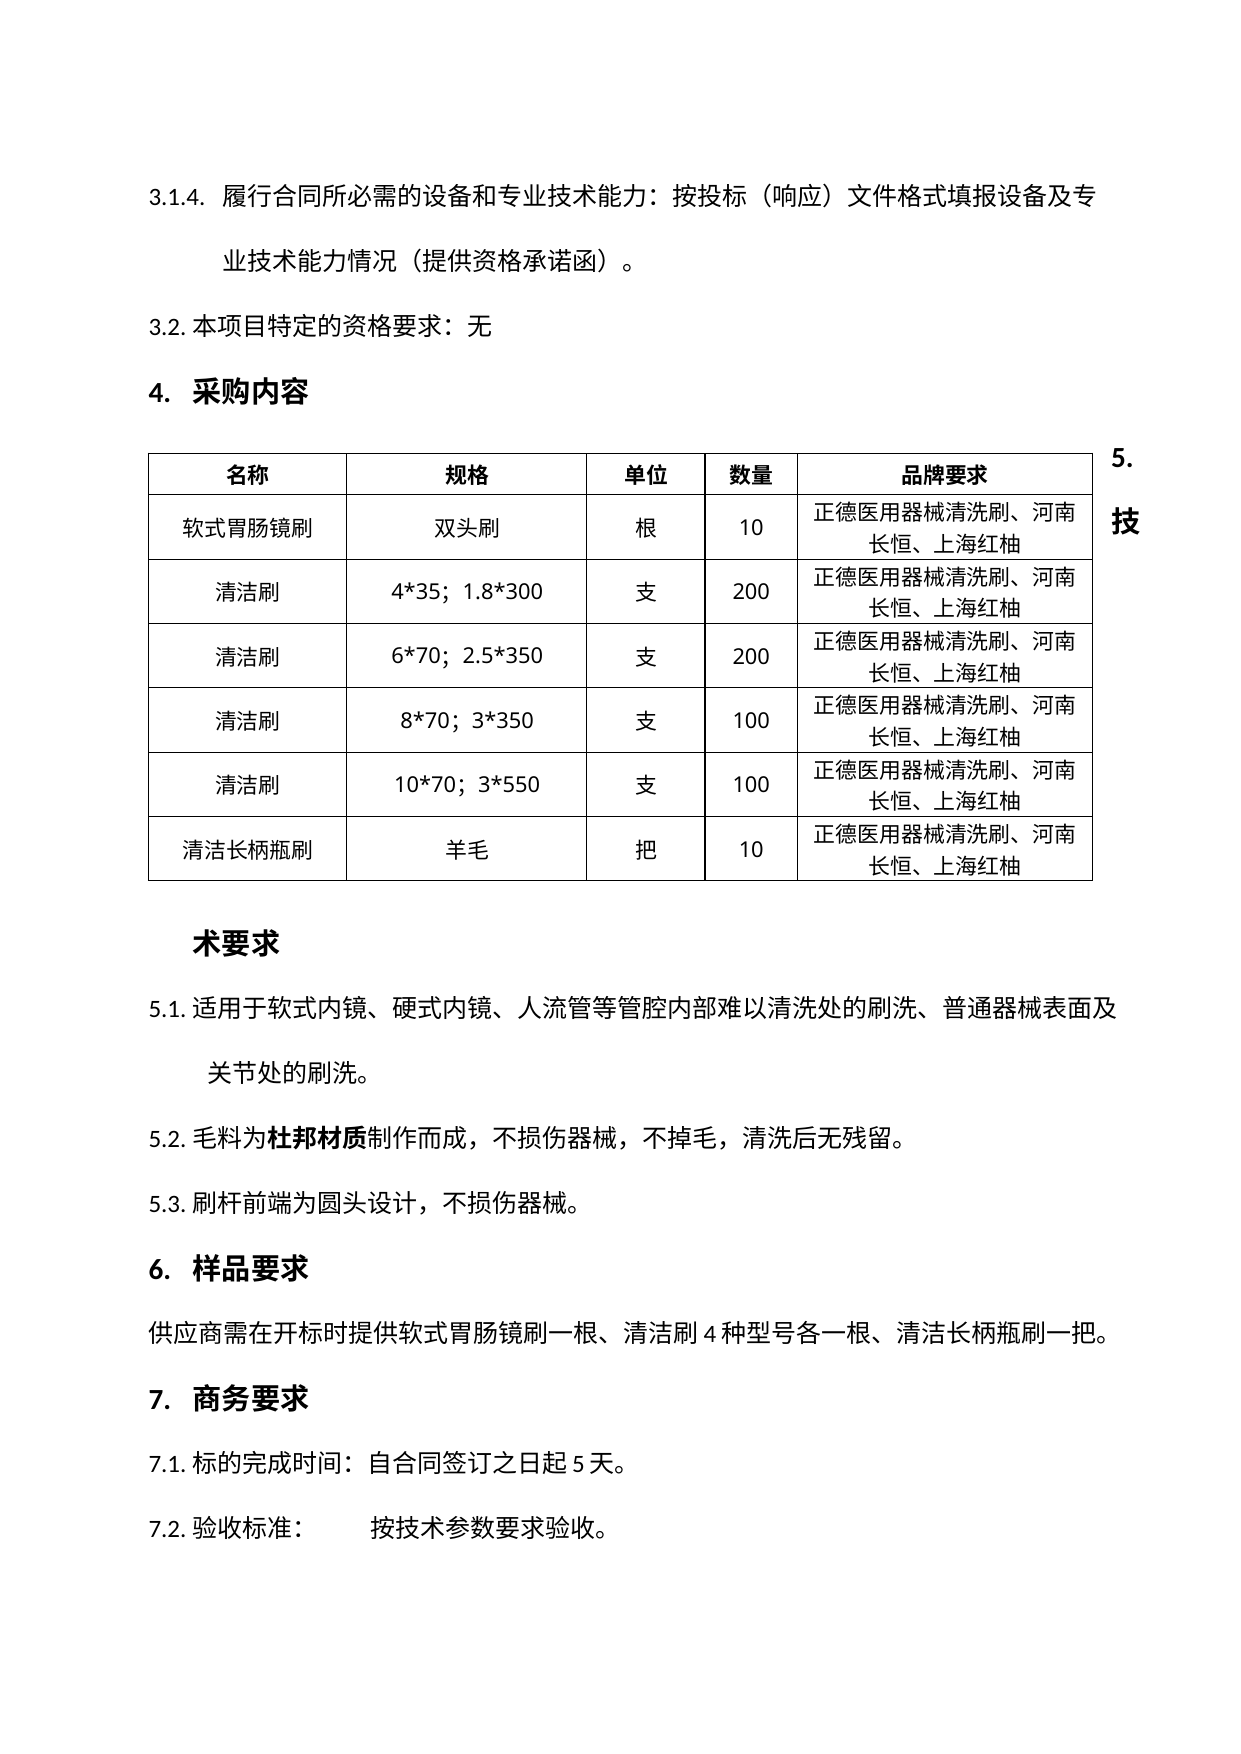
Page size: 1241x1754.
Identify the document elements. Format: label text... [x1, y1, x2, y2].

table_cell 支 [587, 560, 704, 623]
table_cell 100 [706, 753, 797, 816]
table_cell 正德医用器械清洗刷、河南长恒、上海红柚 [798, 624, 1092, 687]
table_cell 根 [587, 495, 704, 558]
list 标的完成时间：自合同签订之日起5天。 [148, 1429, 1121, 1494]
list 商务要求 [148, 1364, 1121, 1429]
table_cell 羊毛 [347, 817, 586, 880]
table_cell 10 [706, 495, 797, 558]
table_cell 200 [706, 560, 797, 623]
table_header 单位 [587, 454, 704, 494]
table_cell 6*70；2.5*350 [347, 624, 586, 687]
text 供应商需在开标时提供软式胃肠镜刷一根、清洁刷4种型号各一根、清洁长柄瓶刷一把。 [148, 1299, 1121, 1364]
table_cell 清洁刷 [149, 688, 346, 752]
list 履行合同所必需的设备和专业技术能力：按投标（响应）文件格式填报设备及专业技术能力情况（提供资格承诺函）。 [148, 162, 1121, 292]
table_cell 正德医用器械清洗刷、河南长恒、上海红柚 [798, 560, 1092, 623]
table_cell 正德医用器械清洗刷、河南长恒、上海红柚 [798, 753, 1092, 816]
table_cell 10 [706, 817, 797, 880]
list 采购内容 [148, 357, 1121, 422]
table_cell 支 [587, 753, 704, 816]
table_cell 把 [587, 817, 704, 880]
table_header 名称 [149, 454, 346, 494]
list 刷杆前端为圆头设计，不损伤器械。 [148, 1169, 1121, 1234]
table_cell 正德医用器械清洗刷、河南长恒、上海红柚 [798, 817, 1092, 880]
table_header 品牌要求 [798, 454, 1092, 494]
table_cell 清洁长柄瓶刷 [149, 817, 346, 880]
table_cell 清洁刷 [149, 624, 346, 687]
table_cell 8*70；3*350 [347, 688, 586, 752]
list 验收标准： 按技术参数要求验收。 [148, 1494, 1121, 1559]
list 适用于软式内镜、硬式内镜、人流管等管腔内部难以清洗处的刷洗、普通器械表面及关节处的刷洗。 [148, 974, 1121, 1104]
table_cell 正德医用器械清洗刷、河南长恒、上海红柚 [798, 688, 1092, 752]
table_cell 双头刷 [347, 495, 586, 558]
table_header 数量 [706, 454, 797, 494]
table_cell 支 [587, 624, 704, 687]
table_cell 4*35；1.8*300 [347, 560, 586, 623]
table_cell 清洁刷 [149, 753, 346, 816]
table_cell 清洁刷 [149, 560, 346, 623]
list 本项目特定的资格要求：无 [148, 292, 1121, 357]
table_cell 10*70；3*550 [347, 753, 586, 816]
table_cell 软式胃肠镜刷 [149, 495, 346, 558]
list 毛料为杜邦材质制作而成，不损伤器械，不掉毛，清洗后无残留。 [148, 1104, 1121, 1169]
list 技术要求 [148, 422, 1121, 974]
table_cell 正德医用器械清洗刷、河南长恒、上海红柚 [798, 495, 1092, 558]
table_cell 200 [706, 624, 797, 687]
table_header 规格 [347, 454, 586, 494]
list 样品要求 [148, 1234, 1121, 1299]
table_cell 支 [587, 688, 704, 752]
table_cell 100 [706, 688, 797, 752]
